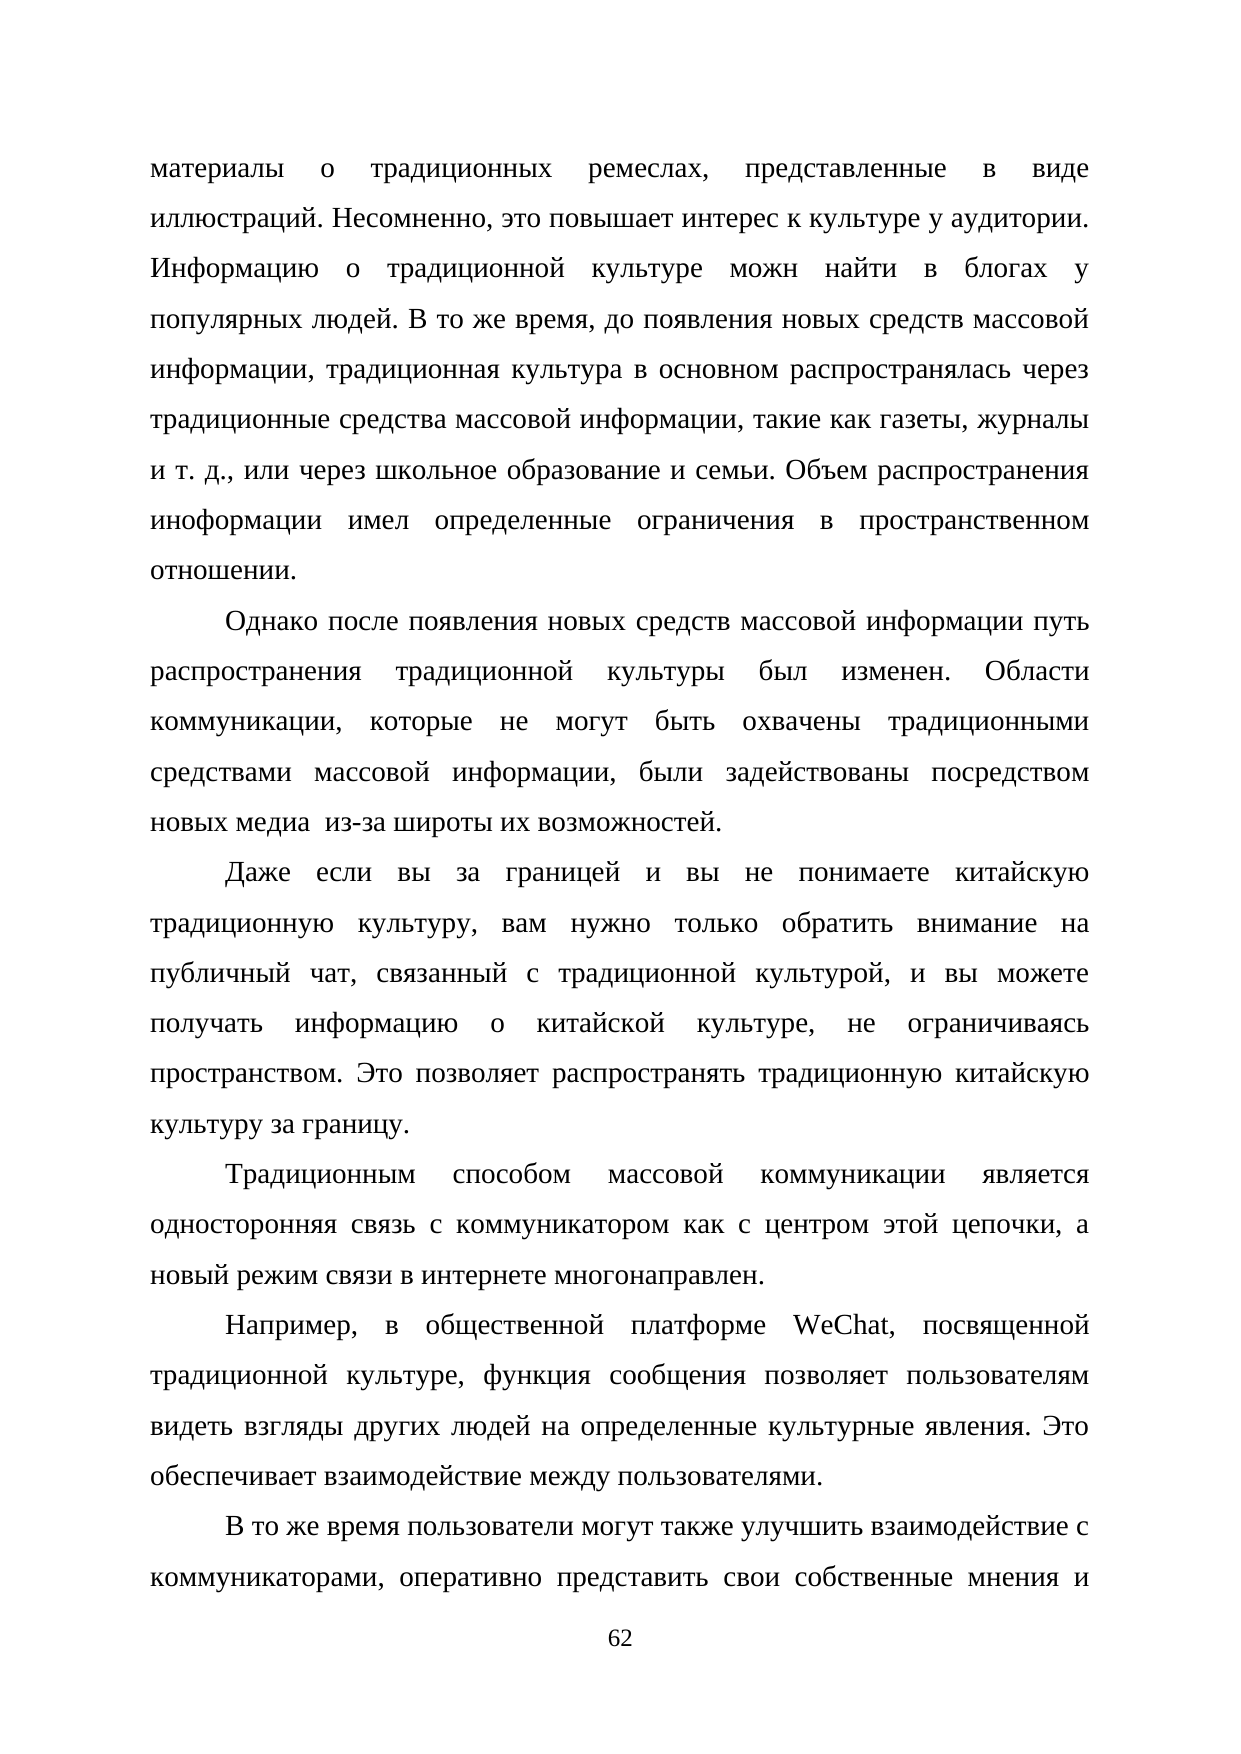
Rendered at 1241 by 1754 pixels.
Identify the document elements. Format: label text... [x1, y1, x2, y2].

text Традиционным способом массовой коммуникации является односторонняя связь с коммуникатором как с центром этой цепочки, а новый режим связи в интернете многонаправлен. [150, 1156, 1090, 1290]
text Однако после появления новых средств массовой информации путь распространения традиционной культуры был изменен. Области коммуникации, которые не могут быть охвачены традиционными средствами массовой информации, были задействованы посредством новых медиа из-за широты их возможностей. [150, 603, 1090, 838]
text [150, 1508, 1090, 1592]
text Например, в общественной платформе WeChat, посвященной традиционной культуре, функция сообщения позволяет пользователям видеть взгляды других людей на определенные культурные явления. Это обеспечивает взаимодействие между пользователями. [150, 1307, 1090, 1492]
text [150, 150, 1090, 586]
text Даже если вы за границей и вы не понимаете китайскую традиционную культуру, вам нужно только обратить внимание на публичный чат, связанный с традиционной культурой, и вы можете получать информацию о китайской культуре, не ограничиваясь пространством. Это позволяет распространять традиционную китайскую культуру за границу. [150, 854, 1090, 1139]
